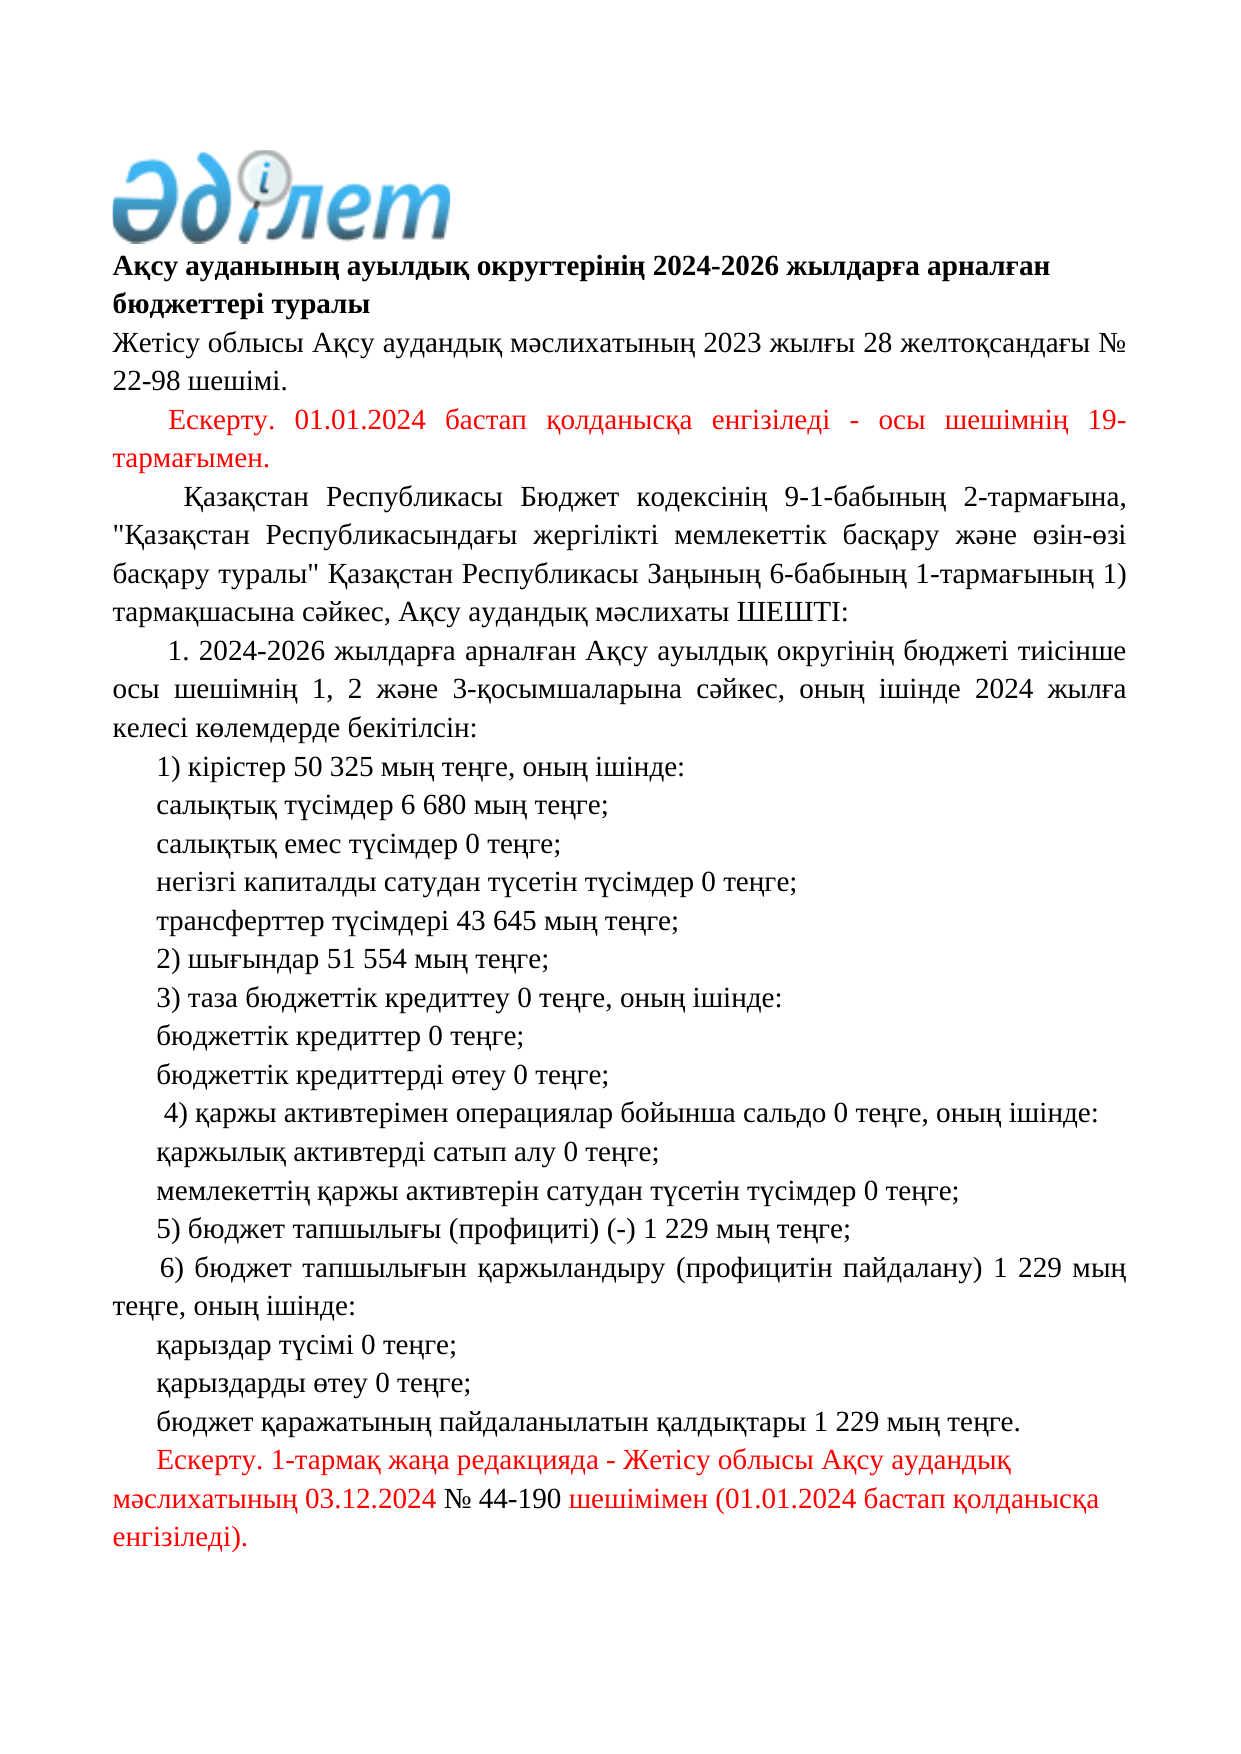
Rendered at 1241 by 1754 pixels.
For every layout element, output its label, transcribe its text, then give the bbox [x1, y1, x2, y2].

text 2) шығындар 51 554 мың теңге; [112, 941, 1128, 975]
picture [112, 150, 451, 244]
text Қазақстан Республикасы Бюджет кодексінің 9-1-бабының 2-тармағына, "Қазақстан Республикасындағы жергілікті мемлекеттік басқару және өзін-өзі басқару туралы" Қазақстан Республикасы Заңының 6-бабының 1-тармағының 1) тармақшасына сәйкес, Ақсу аудандық мәслихаты ШЕШТІ: [112, 479, 1128, 628]
text бюджеттік кредиттерді өтеу 0 теңге; [112, 1057, 1128, 1091]
text қаржылық активтерді сатып алу 0 теңге; [112, 1134, 1128, 1168]
text негізгі капиталды сатудан түсетін түсімдер 0 теңге; [112, 864, 1128, 898]
text қарыздарды өтеу 0 теңге; [112, 1365, 1128, 1399]
text 6) бюджет тапшылығын қаржыландыру (профицитін пайдалану) 1 229 мың теңге, оның ішінде: [112, 1250, 1128, 1322]
text Ескерту. 01.01.2024 бастап қолданысқа енгізіледі - осы шешімнің 19-тармағымен. [112, 402, 1128, 474]
text 3) таза бюджеттік кредиттеу 0 теңге, оның ішінде: [112, 980, 1128, 1013]
text Ескерту. 1-тармақ жаңа редакцияда - Жетісу облысы Ақсу аудандық мәслихатының 03.12.2024 № 44-190 шешімімен (01.01.2024 бастап қолданысқа енгізіледі). [112, 1442, 1128, 1583]
text 5) бюджет тапшылығы (профициті) (-) 1 229 мың теңге; [112, 1211, 1128, 1245]
text 1. 2024-2026 жылдарға арналған Ақсу ауылдық округінің бюджеті тиісінше осы шешімнің 1, 2 және 3-қосымшаларына сәйкес, оның ішінде 2024 жылға келесі көлемдерде бекітілсін: [112, 633, 1128, 744]
text мемлекеттің қаржы активтерін сатудан түсетін түсімдер 0 теңге; [112, 1173, 1128, 1206]
text 4) қаржы активтерімен операциялар бойынша сальдо 0 теңге, оның ішінде: [112, 1096, 1128, 1129]
text трансферттер түсімдері 43 645 мың теңге; [112, 903, 1128, 936]
text қарыздар түсімі 0 теңге; [112, 1327, 1128, 1360]
text салықтық түсімдер 6 680 мың теңге; [112, 787, 1128, 821]
text Жетісу облысы Ақсу аудандық мәслихатының 2023 жылғы 28 желтоқсандағы № 22-98 шешімі. [112, 325, 1128, 397]
text бюджет қаражатының пайдаланылатын қалдықтары 1 229 мың теңге. [112, 1404, 1128, 1437]
text салықтық емес түсімдер 0 теңге; [112, 826, 1128, 859]
text бюджеттік кредиттер 0 теңге; [112, 1018, 1128, 1052]
text Ақсу ауданының ауылдық округтерінің 2024-2026 жылдарға арналған бюджеттері туралы [112, 248, 1128, 320]
text 1) кірістер 50 325 мың теңге, оның ішінде: [112, 749, 1128, 782]
